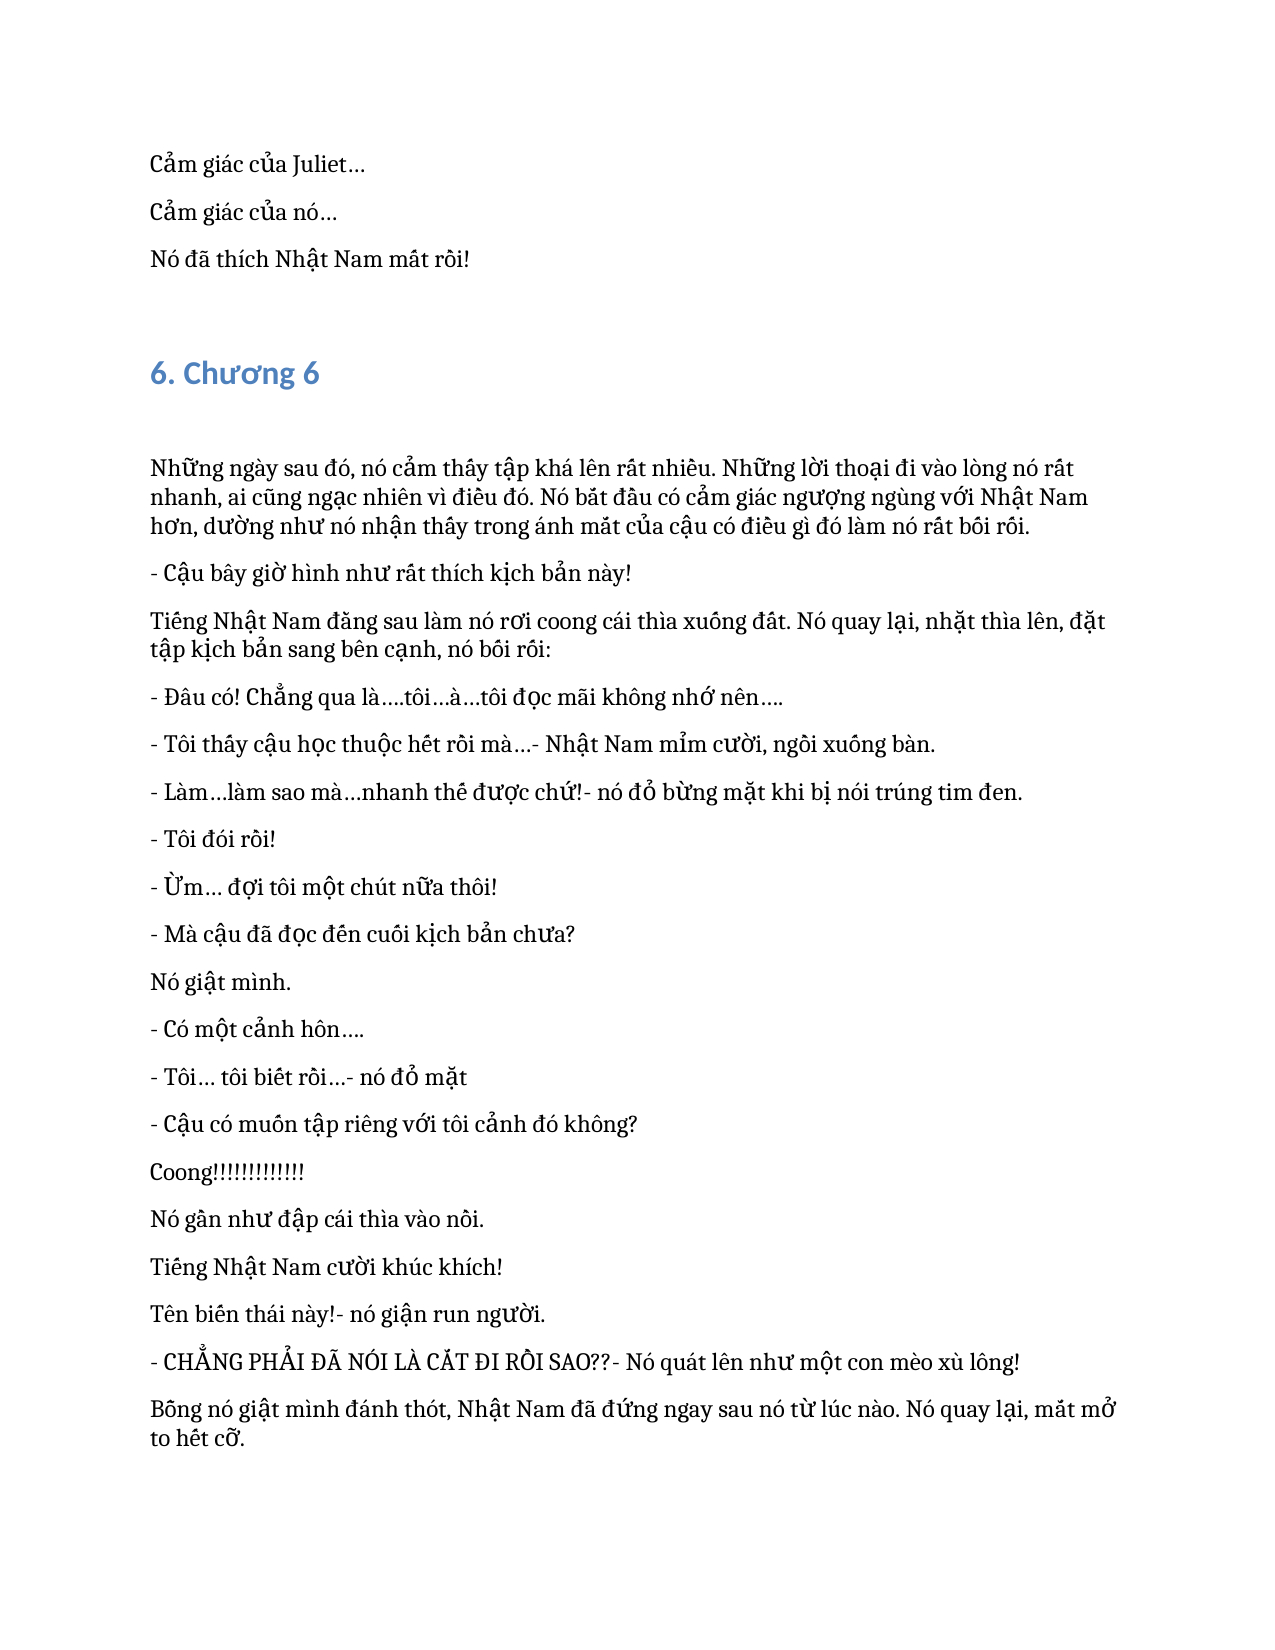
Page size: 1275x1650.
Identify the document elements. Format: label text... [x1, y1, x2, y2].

text - Tôi thấy cậu học thuộc hết rồi mà…- Nhật Nam mỉm cười, ngồi xuống bàn. [150, 730, 1125, 759]
text - CHẲNG PHẢI ĐÃ NÓI LÀ CẮT ĐI RỒI SAO??- Nó quát lên như một con mèo xù lông! [150, 1348, 1125, 1377]
text - Có một cảnh hôn…. [150, 1015, 1125, 1044]
text Tiếng Nhật Nam đằng sau làm nó rơi coong cái thìa xuống đất. Nó quay lại, nhặt thìa lên, đặt tập kịch bản sang bên cạnh, nó bối rối: [150, 607, 1125, 664]
text Bỗng nó giật mình đánh thót, Nhật Nam đã đứng ngay sau nó từ lúc nào. Nó quay lại, mắt mở to hết cỡ. [150, 1395, 1125, 1453]
text Nó giật mình. [150, 968, 1125, 997]
text Tên biến thái này!- nó giận run người. [150, 1300, 1125, 1329]
text - Làm…làm sao mà…nhanh thế được chứ!- nó đỏ bừng mặt khi bị nói trúng tim đen. [150, 778, 1125, 807]
text Coong!!!!!!!!!!!!! [150, 1158, 1125, 1187]
text - Cậu bây giờ hình như rất thích kịch bản này! [150, 559, 1125, 588]
text Nó đã thích Nhật Nam mất rồi! [150, 245, 1125, 331]
text - Đâu có! Chẳng qua là….tôi…à…tôi đọc mãi không nhớ nên…. [150, 683, 1125, 712]
text Cảm giác của Juliet… [150, 150, 1125, 179]
text - Mà cậu đã đọc đến cuối kịch bản chưa? [150, 920, 1125, 949]
text Nó gần như đập cái thìa vào nồi. [150, 1205, 1125, 1234]
text - Ừm… đợi tôi một chút nữa thôi! [150, 873, 1125, 902]
text - Cậu có muốn tập riêng với tôi cảnh đó không? [150, 1110, 1125, 1139]
text Những ngày sau đó, nó cảm thấy tập khá lên rất nhiều. Những lời thoại đi vào lòng nó rất nhanh, ai cũng ngạc nhiên vì điều đó. Nó bắt đầu có cảm giác ngượng ngùng với Nhật Nam hơn, dường như nó nhận thấy trong ánh mắt của cậu có điều gì đó làm nó rất bối rối. [150, 397, 1125, 540]
text Tiếng Nhật Nam cười khúc khích! [150, 1253, 1125, 1282]
text - Tôi đói rồi! [150, 825, 1125, 854]
text Cảm giác của nó… [150, 197, 1125, 226]
subtitle 6. Chương 6 [150, 352, 1125, 393]
text - Tôi… tôi biết rồi…- nó đỏ mặt [150, 1063, 1125, 1092]
